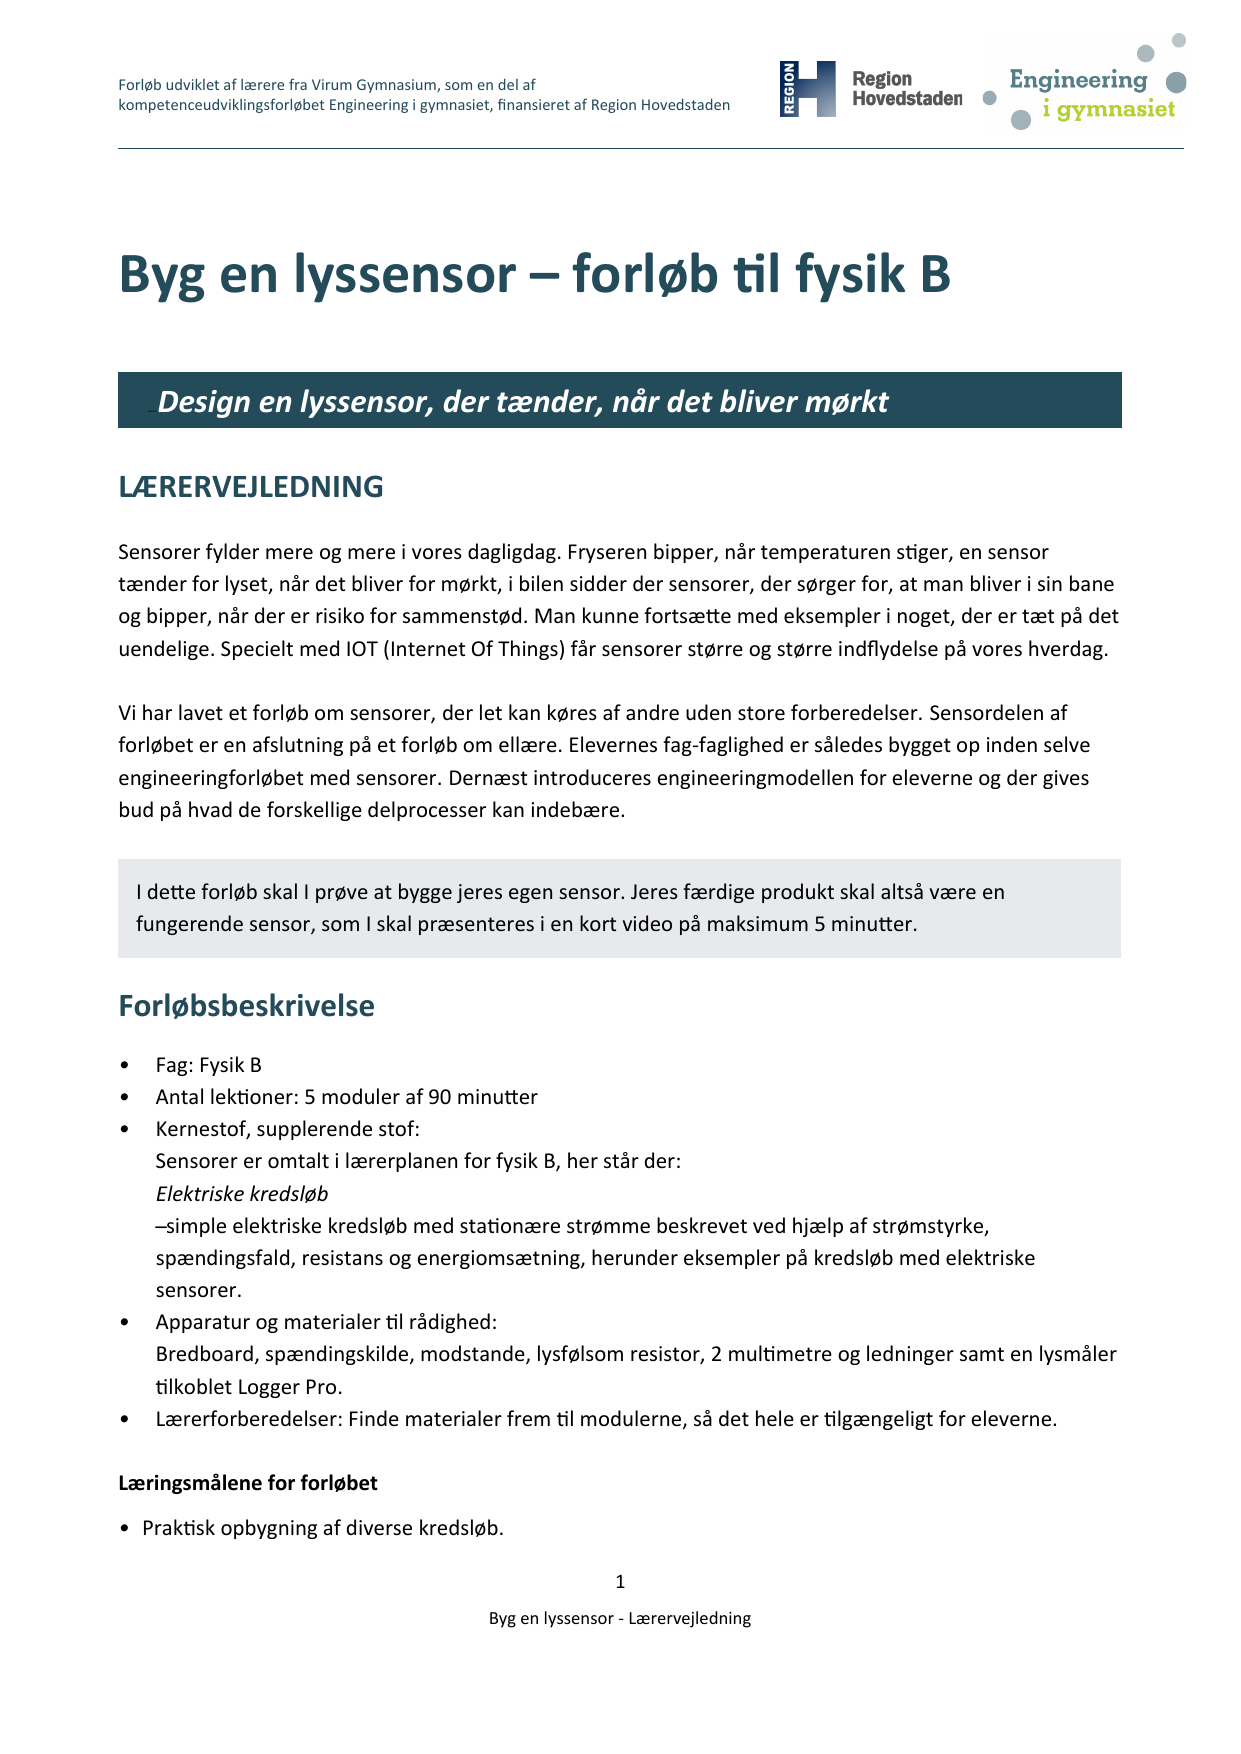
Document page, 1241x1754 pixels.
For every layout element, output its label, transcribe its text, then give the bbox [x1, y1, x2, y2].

list Lærerforberedelser: Finde materialer frem til modulerne, så det hele er tilgængeligt for eleverne. [118, 1404, 1122, 1432]
table_header 0B0B0B0BDesign en lyssensor, der tænder, når det bliver mørkt [119, 373, 1121, 427]
text Vi har lavet et forløb om sensorer, der let kan køres af andre uden store forberedelser. Sensordelen af forløbet er en afslutning på et forløb om ellære. Elevernes fag-faglighed er således bygget op inden selve engineeringforløbet med sensorer. Dernæst introduceres engineeringmodellen for eleverne og der gives bud på hvad de forskellige delprocesser kan indebære. [118, 698, 1122, 823]
list Fag: Fysik B [118, 1050, 1122, 1078]
list Sensorer er omtalt i lærerplanen for fysik B, her står der: [155, 1146, 1122, 1174]
picture [982, 33, 1187, 130]
text Elektriske kredsløb [156, 1179, 1122, 1207]
list Antal lektioner: 5 moduler af 90 minutter [118, 1082, 1122, 1110]
text ̶ simple elektriske kredsløb med stationære strømme beskrevet ved hjælp af strømstyrke, spændingsfald, resistans og energiomsætning, herunder eksempler på kredsløb med elektriske sensorer. [156, 1211, 1122, 1303]
picture [780, 61, 963, 117]
text Byg en lyssensor – forløb til fysik B [118, 236, 1122, 307]
list Kernestof, supplerende stof: [118, 1114, 1122, 1142]
list Bredboard, spændingskilde, modstande, lysfølsom resistor, 2 multimetre og ledninger samt en lysmåler tilkoblet Logger Pro. [155, 1339, 1122, 1400]
text Forløbsbeskrivelse [118, 984, 1122, 1024]
list Praktisk opbygning af diverse kredsløb. [118, 1513, 1122, 1541]
table_header I dette forløb skal I prøve at bygge jeres egen sensor. Jeres færdige produkt skal altså være en fungerende sensor, som I skal præsenteres i en kort video på maksimum 5 minutter. [118, 859, 1121, 958]
text Sensorer fylder mere og mere i vores dagligdag. Fryseren bipper, når temperaturen stiger, en sensor tænder for lyset, når det bliver for mørkt, i bilen sidder der sensorer, der sørger for, at man bliver i sin bane og bipper, når der er risiko for sammenstød. Man kunne fortsætte med eksempler i noget, der er tæt på det uendelige. Specielt med IOT (Internet Of Things) får sensorer større og større indflydelse på vores hverdag. [118, 537, 1122, 662]
list Apparatur og materialer til rådighed: [118, 1307, 1122, 1335]
subtitle LÆRERVEJLEDNING [118, 465, 1122, 506]
subtitle Læringsmålene for forløbet [118, 1468, 1122, 1496]
